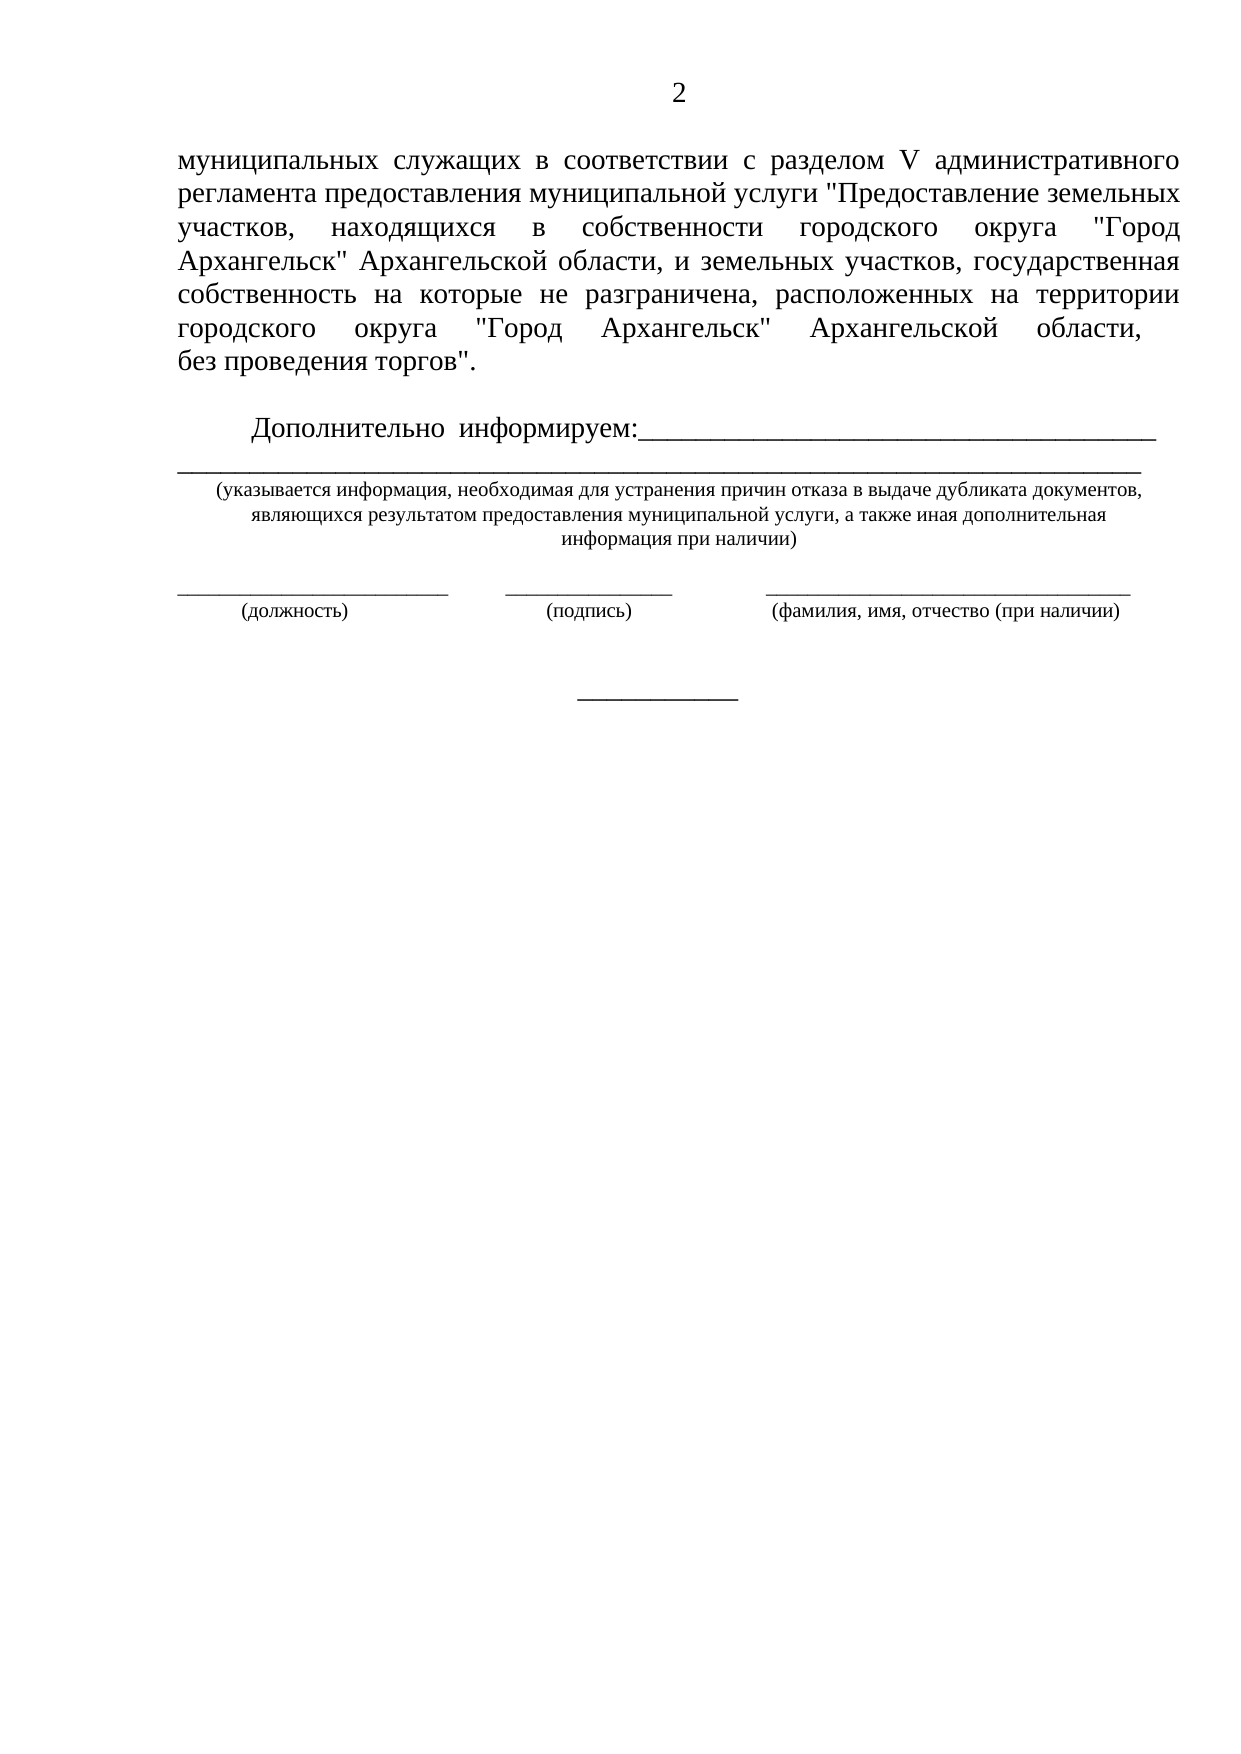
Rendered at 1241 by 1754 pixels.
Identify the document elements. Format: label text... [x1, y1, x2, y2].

text (указывается информация, необходимая для устранения причин отказа в выдаче дубликата документов, являющихся результатом предоставления муниципальной услуги, а также иная дополнительная [177, 477, 1181, 526]
text ___________________________________________________________________ [177, 444, 1181, 477]
text Дополнительно информируем:____________________________________ [177, 410, 1181, 444]
text __________________________ ________________ ___________________________________ [177, 574, 1181, 598]
text информация при наличии) [177, 526, 1181, 550]
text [177, 142, 1181, 377]
text (должность) (подпись) (фамилия, имя, отчество (при наличии) [236, 598, 1181, 622]
text ___________ [177, 670, 1138, 703]
